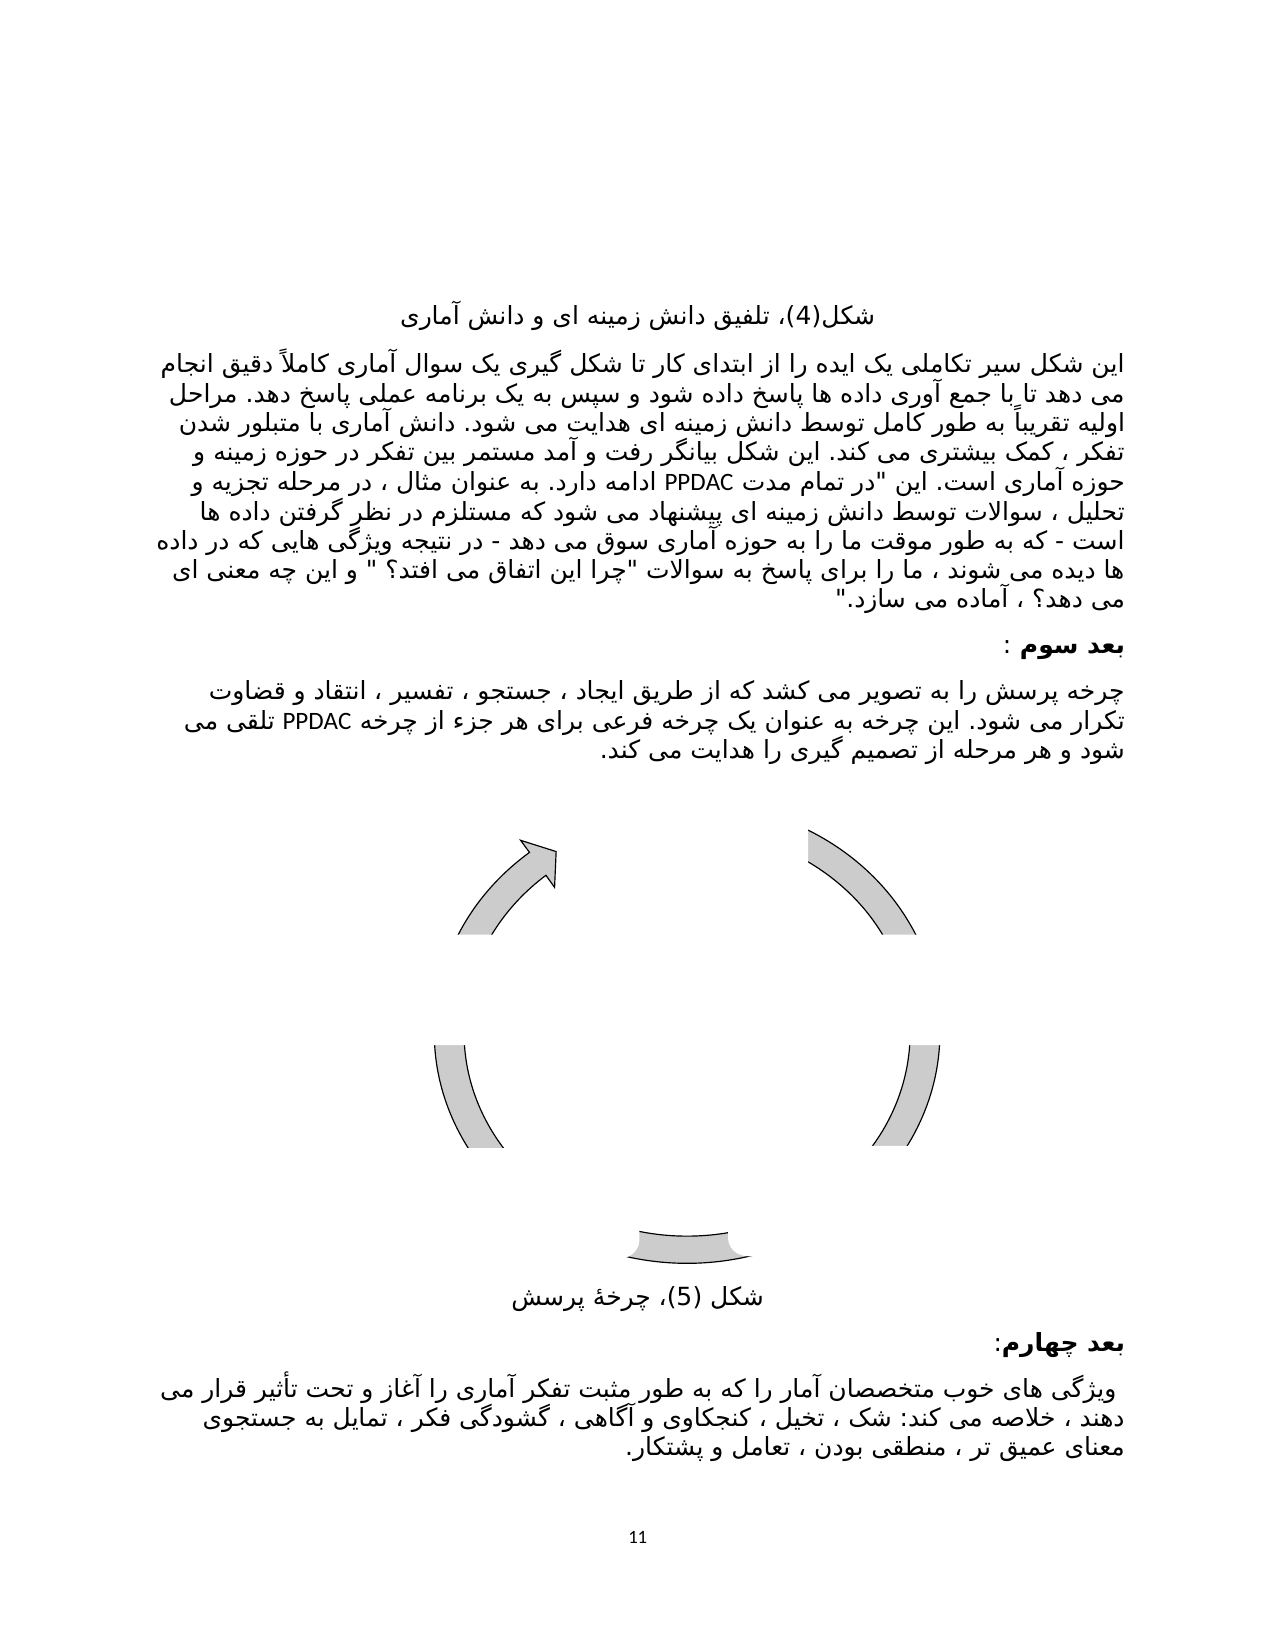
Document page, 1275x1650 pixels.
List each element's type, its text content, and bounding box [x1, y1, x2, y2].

text شکل(4)، تلفیق دانش زمینه ای و دانش آماری [150, 301, 1125, 331]
text بعد چهارم: [150, 1328, 1125, 1357]
text شکل (5)، چرخۀ پرسش [150, 1282, 1125, 1311]
text بعد سوم : [150, 630, 1125, 659]
text این شکل سیر تکاملی یک ایده را از ابتدای کار تا شکل گیری یک سوال آماری کاملاً دقیق انجام می دهد تا با جمع آوری داده ها پاسخ داده شود و سپس به یک برنامه عملی پاسخ دهد. مراحل اولیه تقریباً به طور کامل توسط دانش زمینه ای هدایت می شود. دانش آماری با متبلور شدن تفکر ، کمک بیشتری می کند. این شکل بیانگر رفت و آمد مستمر بین تفکر در حوزه زمینه و حوزه آماری است. این "در تمام مدت PPDAC ادامه دارد. به عنوان مثال ، در مرحله تجزیه و تحلیل ، سوالات توسط دانش زمینه ای پیشنهاد می شود که مستلزم در نظر گرفتن داده ها است - که به طور موقت ما را به حوزه آماری سوق می دهد - در نتیجه ویژگی هایی که در داده ها دیده می شوند ، ما را برای پاسخ به سوالات "چرا این اتفاق می افتد؟ " و این چه معنی ای می دهد؟ ، آماده می سازد." [150, 349, 1125, 613]
text چرخه پرسش را به تصویر می کشد که از طریق ایجاد ، جستجو ، تفسیر ، انتقاد و قضاوت تکرار می شود. این چرخه به عنوان یک چرخه فرعی برای هر جزء از چرخه PPDAC تلقی می شود و هر مرحله از تصمیم گیری را هدایت می کند. [150, 676, 1125, 765]
text ویژگی های خوب متخصصان آمار را که به طور مثبت تفکر آماری را آغاز و تحت تأثیر قرار می دهند ، خلاصه می کند: شک ، تخیل ، کنجکاوی و آگاهی ، گشودگی فکر ، تمایل به جستجوی معنای عمیق تر ، منطقی بودن ، تعامل و پشتکار. [150, 1374, 1125, 1461]
